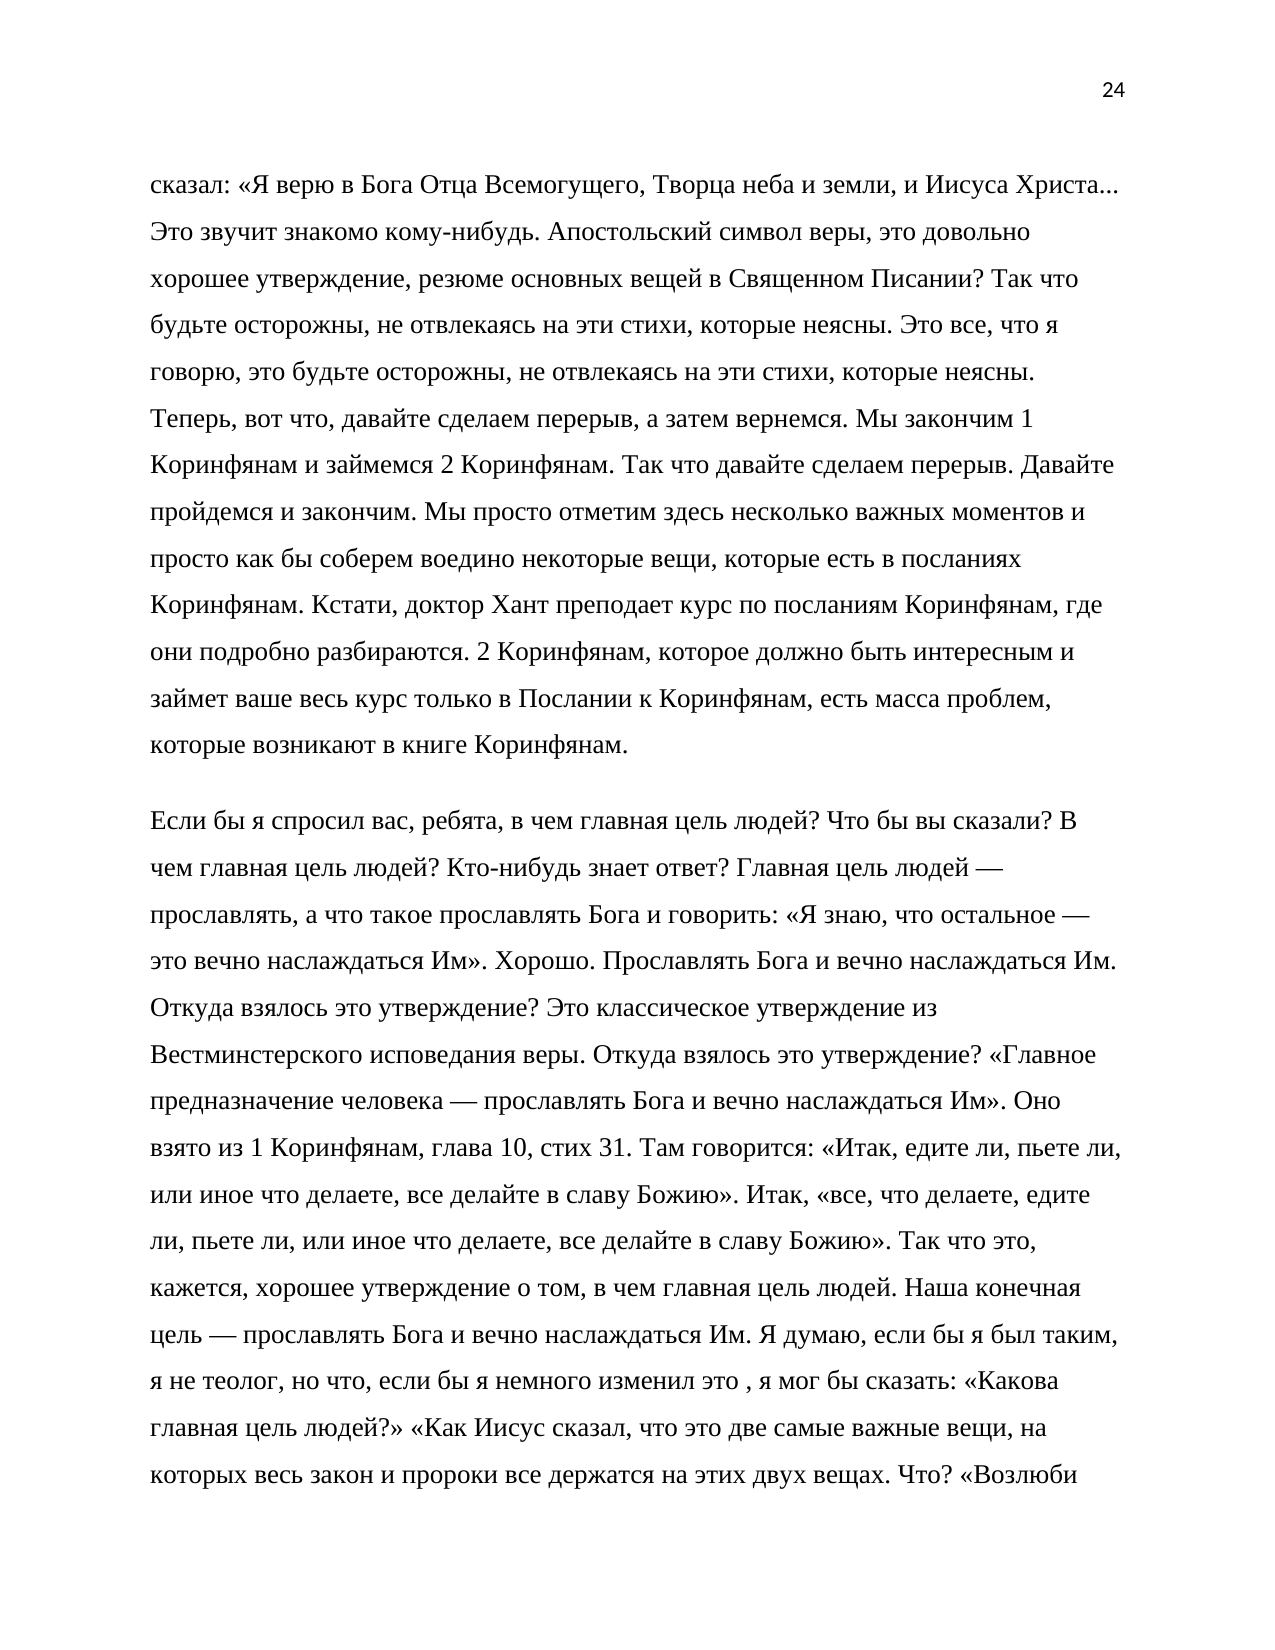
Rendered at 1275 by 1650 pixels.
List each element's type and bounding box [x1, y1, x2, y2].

text [150, 169, 1125, 760]
text [150, 804, 1125, 1489]
